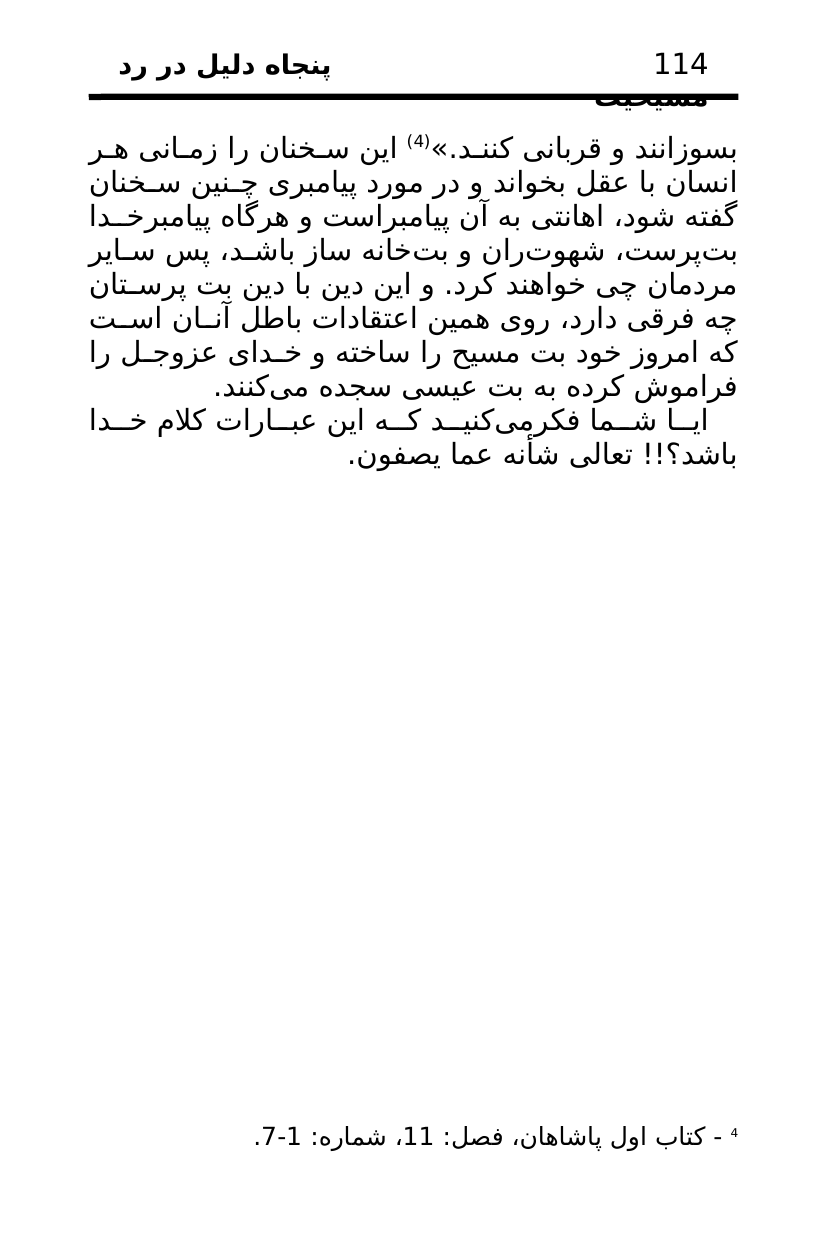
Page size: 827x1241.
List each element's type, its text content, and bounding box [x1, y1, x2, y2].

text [89, 132, 738, 403]
text ایا شما فکرمی‌کنید که این عبارات کلام خدا باشد؟!! تعالی شأنه عما یصفون. [89, 403, 738, 471]
